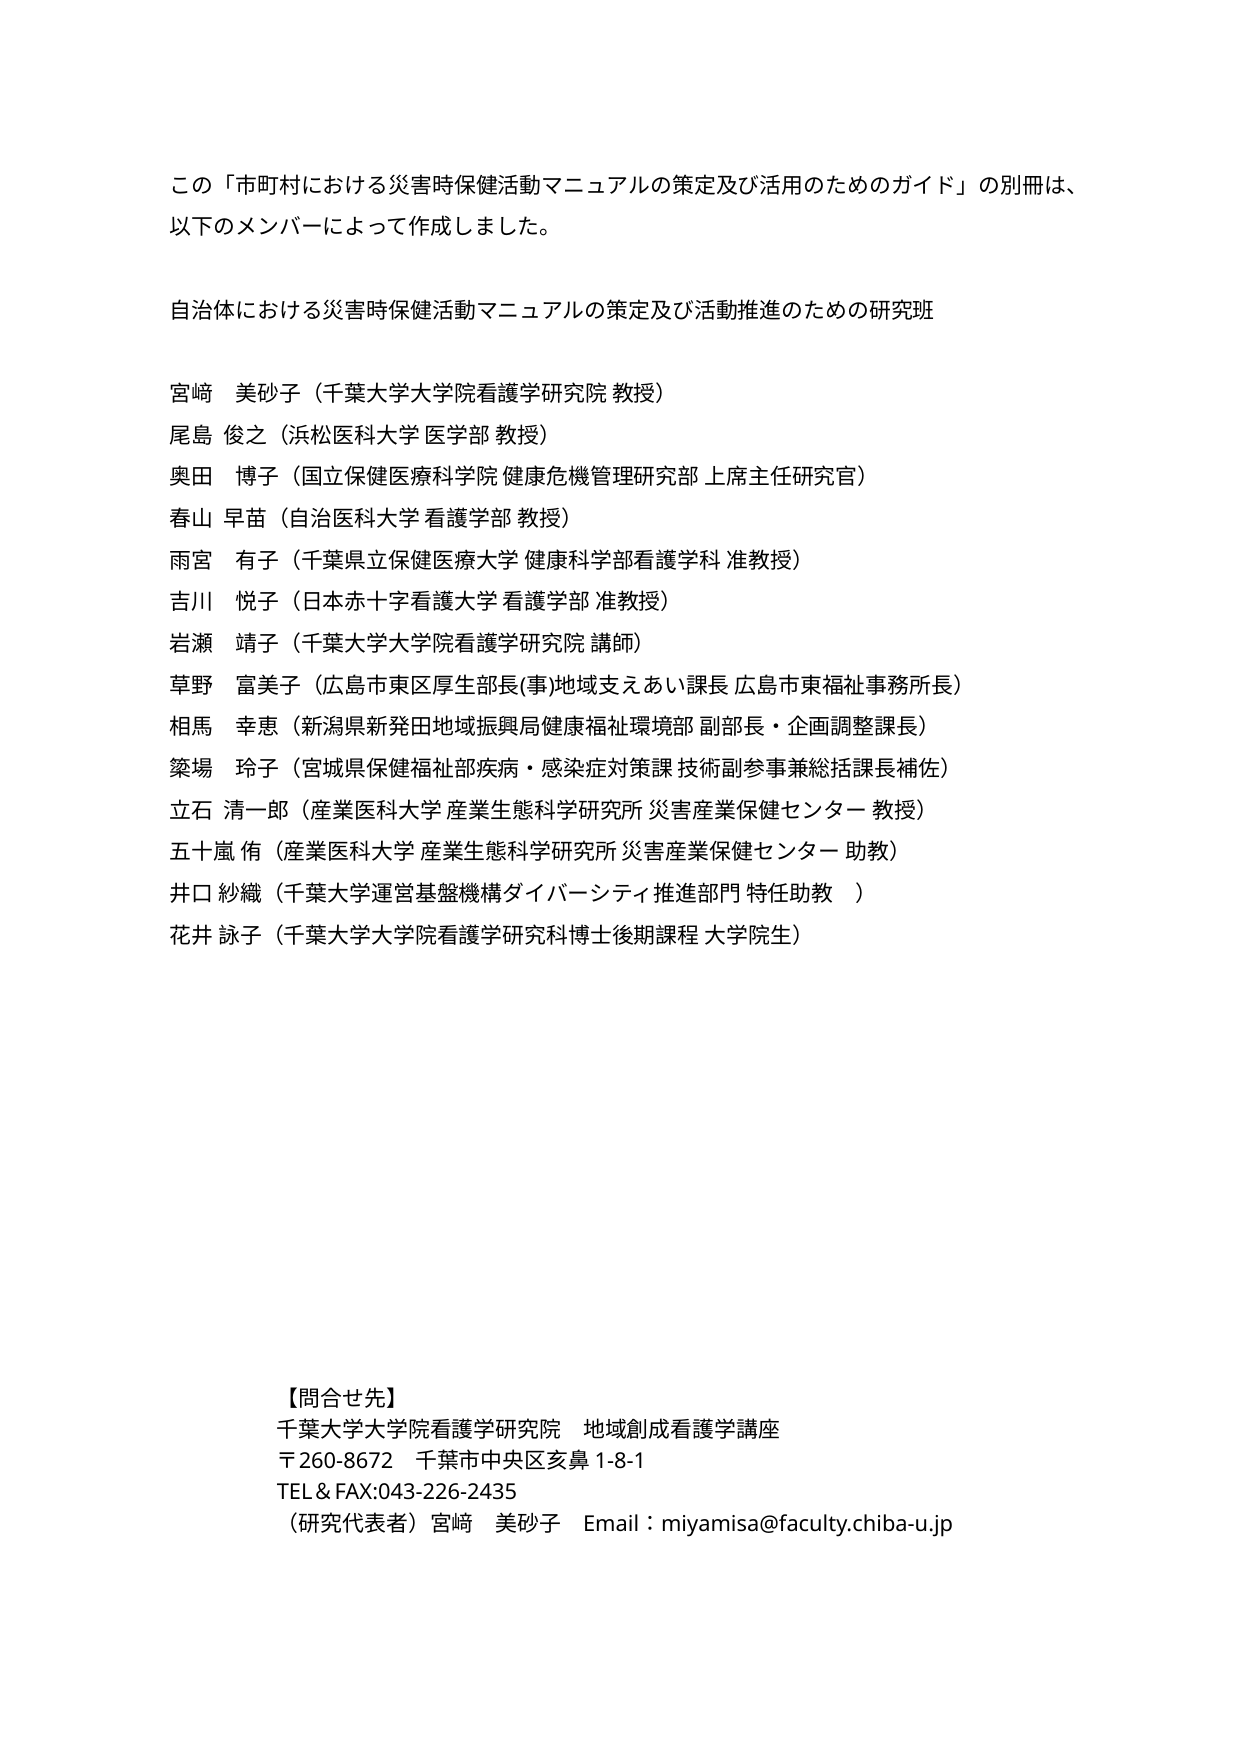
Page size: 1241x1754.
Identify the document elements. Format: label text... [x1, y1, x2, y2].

text 自治体における災害時保健活動マニュアルの策定及び活動推進のための研究班 [148, 285, 1092, 326]
text 相馬 幸恵（新潟県新発田地域振興局健康福祉環境部 副部長・企画調整課長） [148, 701, 1092, 743]
text この「市町村における災害時保健活動マニュアルの策定及び活用のためのガイド」の別冊は、 [148, 160, 1092, 201]
text 草野 富美子（広島市東区厚生部長(事)地域支えあい課長 広島市東福祉事務所長） [148, 660, 1092, 701]
text 立石 清一郎（産業医科大学 産業生態科学研究所 災害産業保健センター 教授） [148, 785, 1092, 826]
text 宮﨑 美砂子（千葉大学大学院看護学研究院 教授） [148, 368, 1092, 410]
text 尾島 俊之（浜松医科大学 医学部 教授） [148, 410, 1092, 451]
text 簗場 玲子（宮城県保健福祉部疾病・感染症対策課 技術副参事兼総括課長補佐） [148, 743, 1092, 785]
table_header 【問合せ先】 千葉大学大学院看護学研究院 地域創成看護学講座 〒260-8672 千葉市中央区亥鼻1-8-1 TEL＆FAX:043-226-2435 （研究代表者）宮﨑 美砂子 Email：miyamisa@faculty.chiba-u.jp [265, 1381, 1033, 1537]
text 岩瀬 靖子（千葉大学大学院看護学研究院 講師） [148, 618, 1092, 660]
text 吉川 悦子（日本赤十字看護大学 看護学部 准教授） [169, 576, 1092, 618]
text 井口 紗織（千葉大学運営基盤機構ダイバーシティ推進部門 特任助教 ） [148, 868, 1092, 910]
text 春山 早苗（自治医科大学 看護学部 教授） [148, 493, 1092, 535]
text 以下のメンバーによって作成しました。 [148, 201, 1092, 243]
text 五十嵐 侑（産業医科大学 産業生態科学研究所 災害産業保健センター 助教） [148, 826, 1092, 868]
text 奥田 博子（国立保健医療科学院 健康危機管理研究部 上席主任研究官） [148, 451, 1092, 493]
text 雨宮 有子（千葉県立保健医療大学 健康科学部看護学科 准教授） [148, 535, 1092, 576]
text 花井 詠子（千葉大学大学院看護学研究科博士後期課程 大学院生） [148, 910, 1092, 951]
